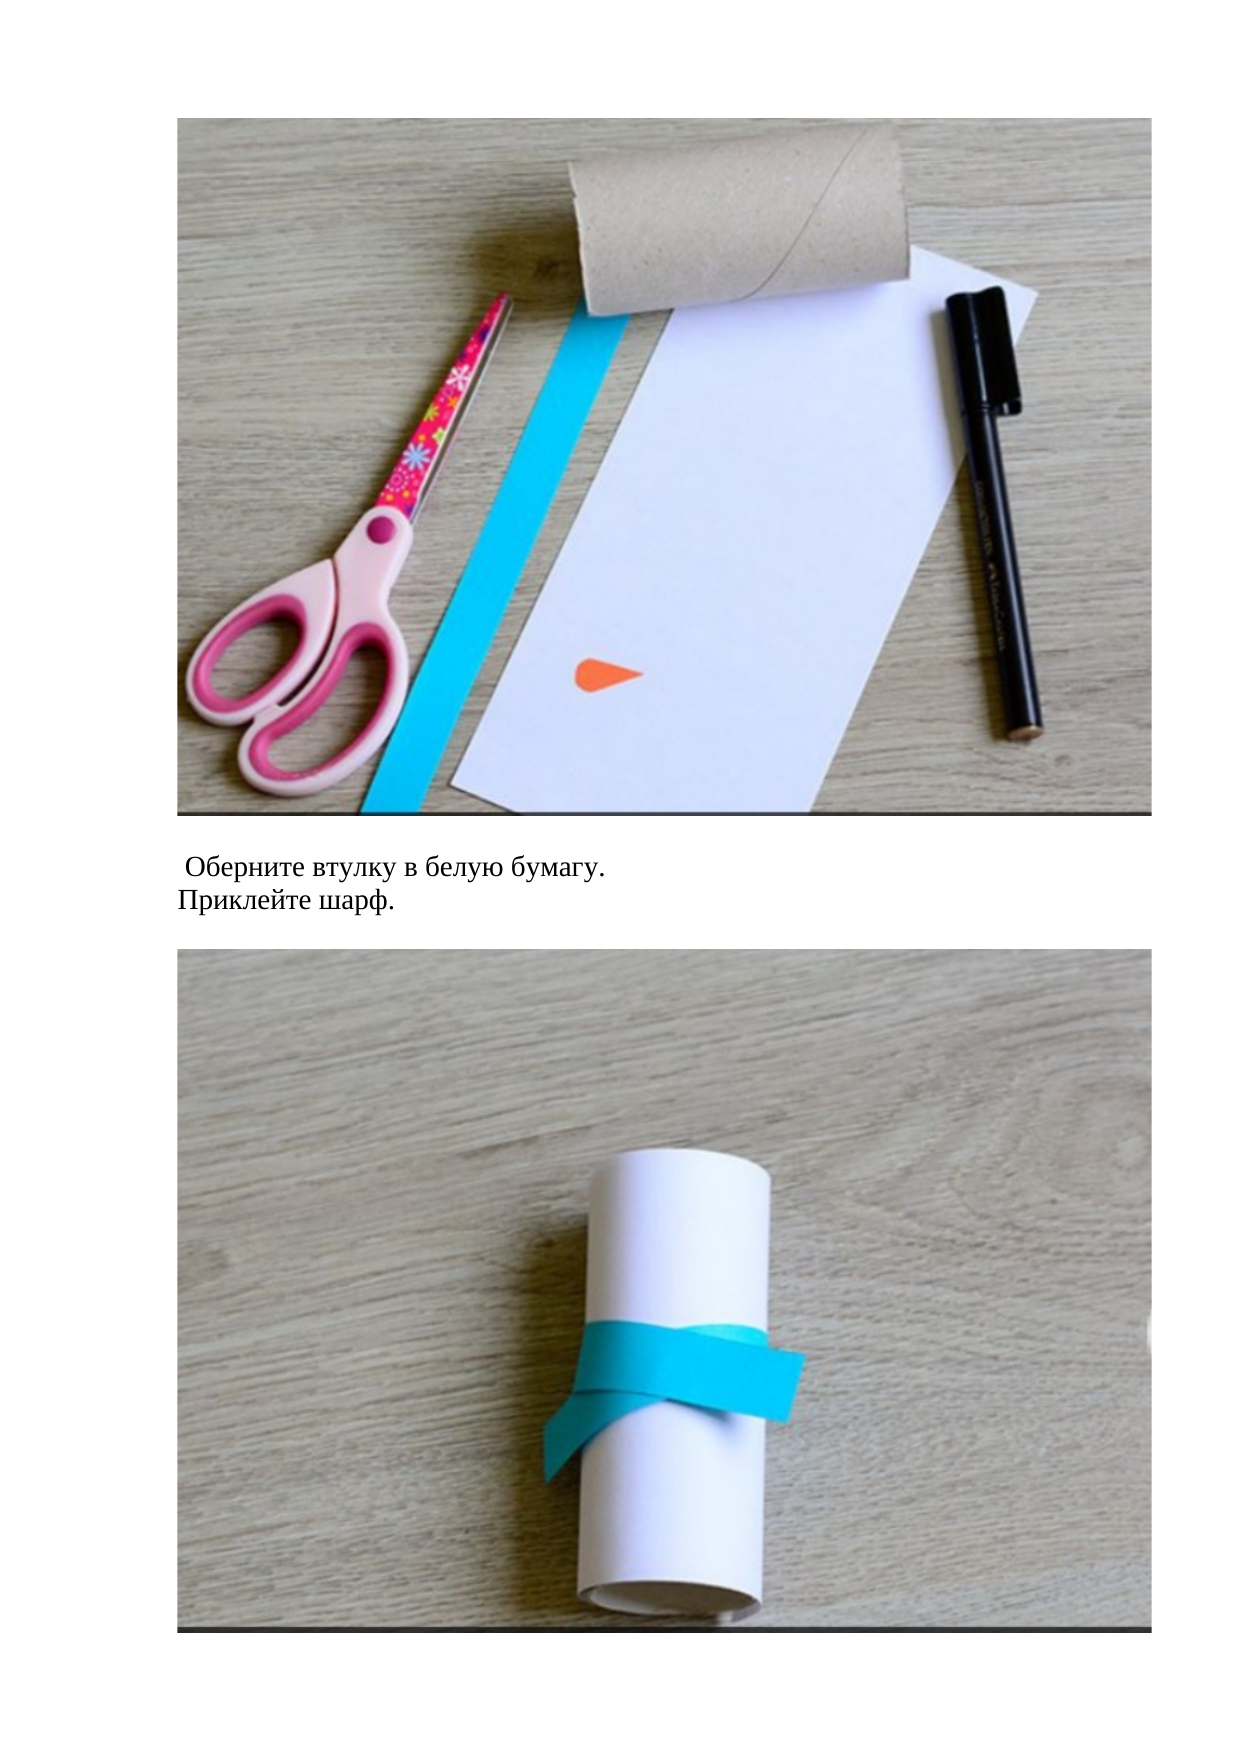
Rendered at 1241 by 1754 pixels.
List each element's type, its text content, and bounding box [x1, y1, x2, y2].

picture [177, 949, 1152, 1633]
text Оберните втулку в белую бумагу. [177, 849, 1152, 882]
picture [177, 118, 1152, 816]
text Приклейте шарф. [177, 882, 1152, 916]
